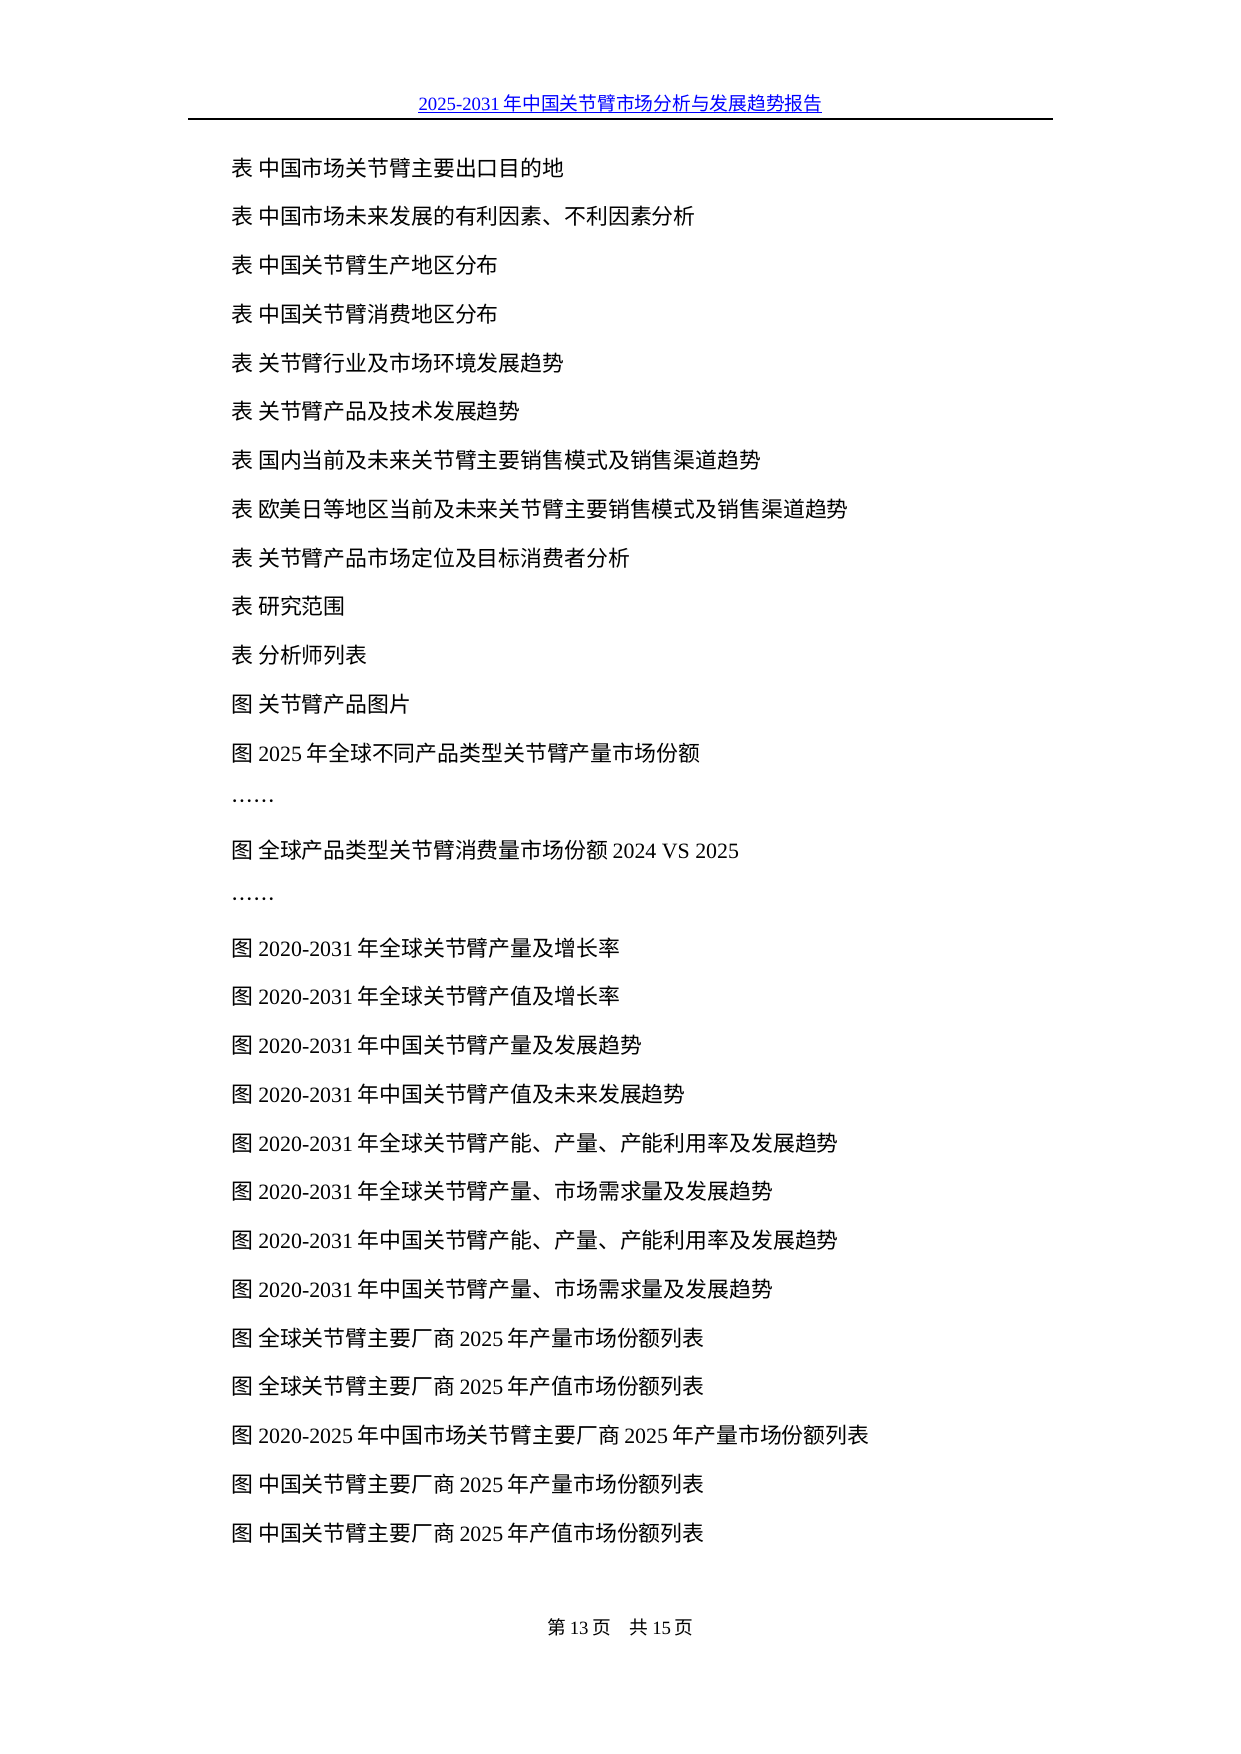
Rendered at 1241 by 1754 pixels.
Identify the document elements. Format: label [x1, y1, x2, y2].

text [187, 150, 1053, 1548]
